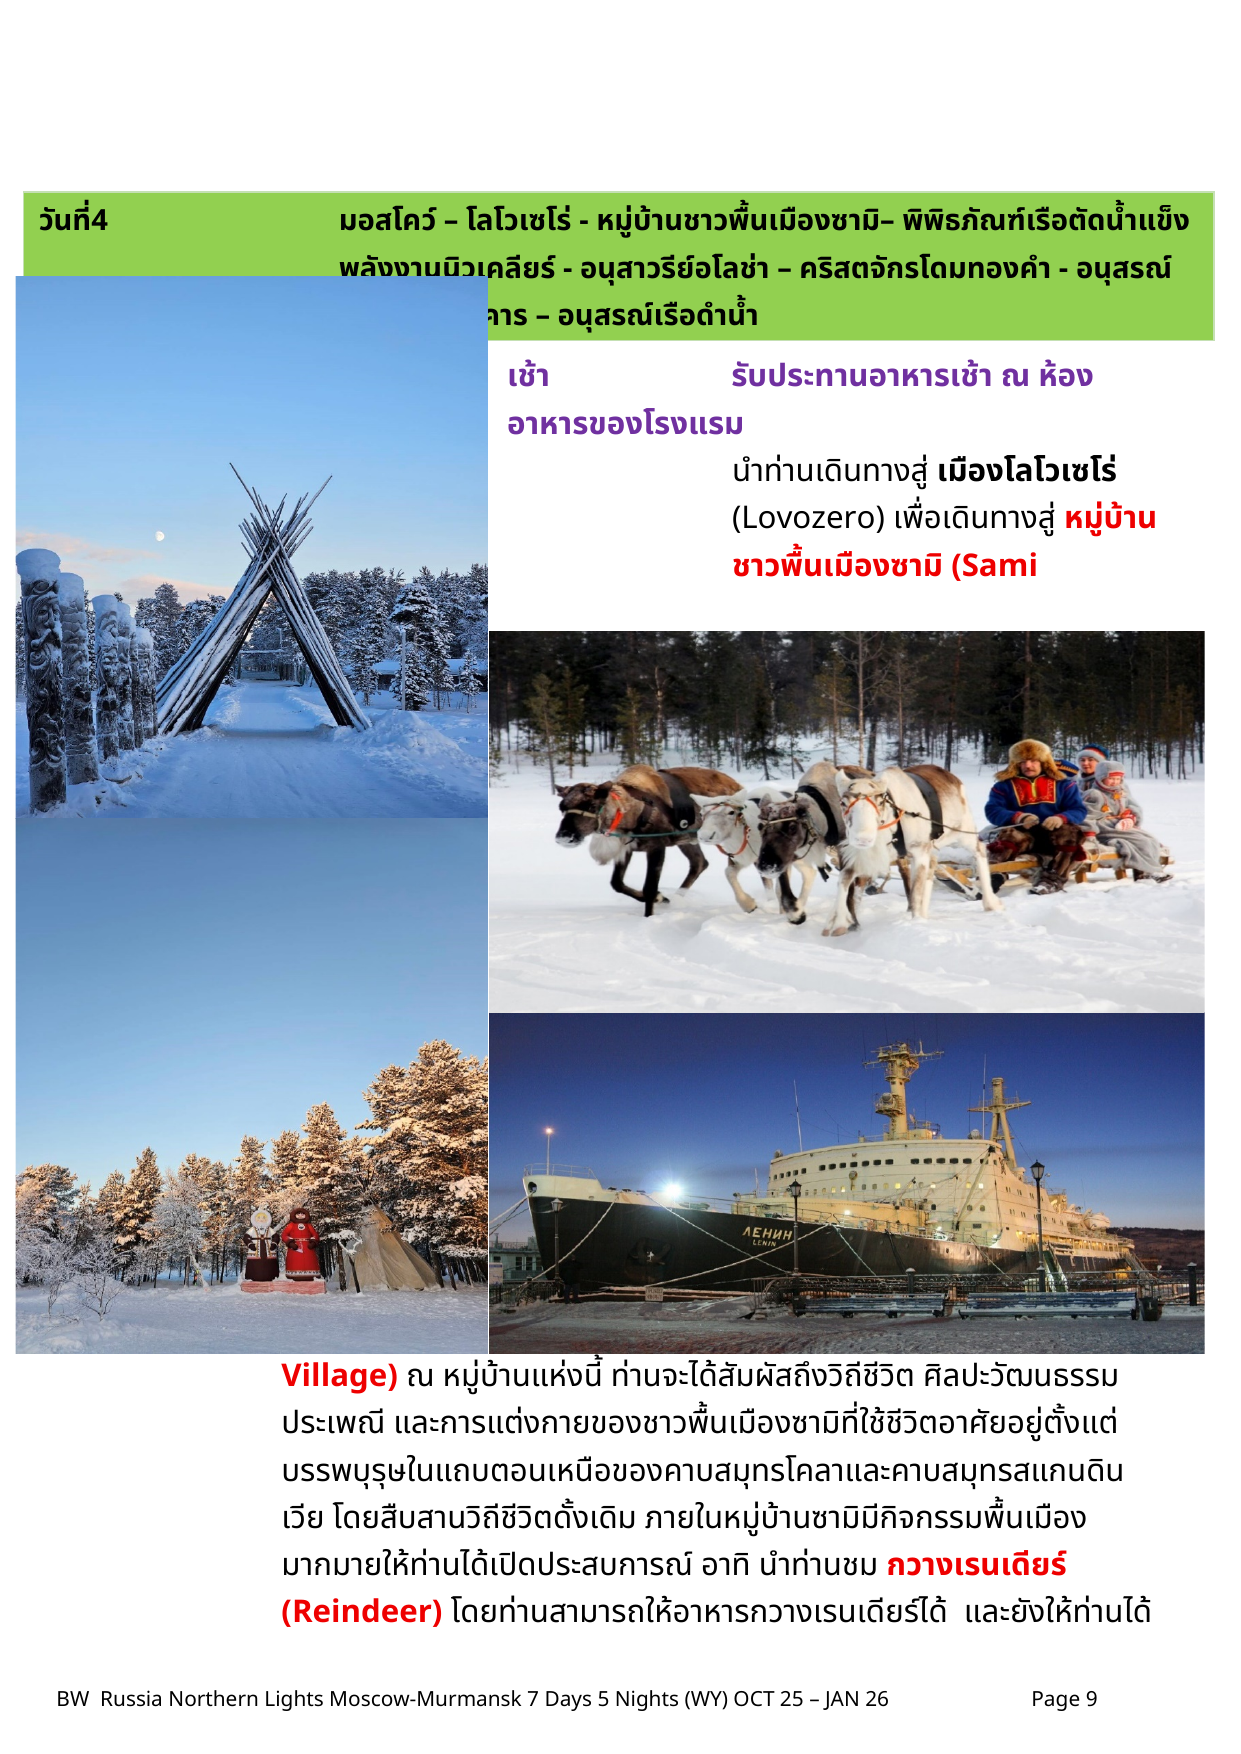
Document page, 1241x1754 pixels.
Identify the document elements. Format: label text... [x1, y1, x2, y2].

text เช้า รับประทานอาหารเช้า ณ ห้องอาหารของโรงแรม [488, 354, 1162, 448]
picture [489, 631, 1205, 1354]
picture [15, 276, 488, 1354]
